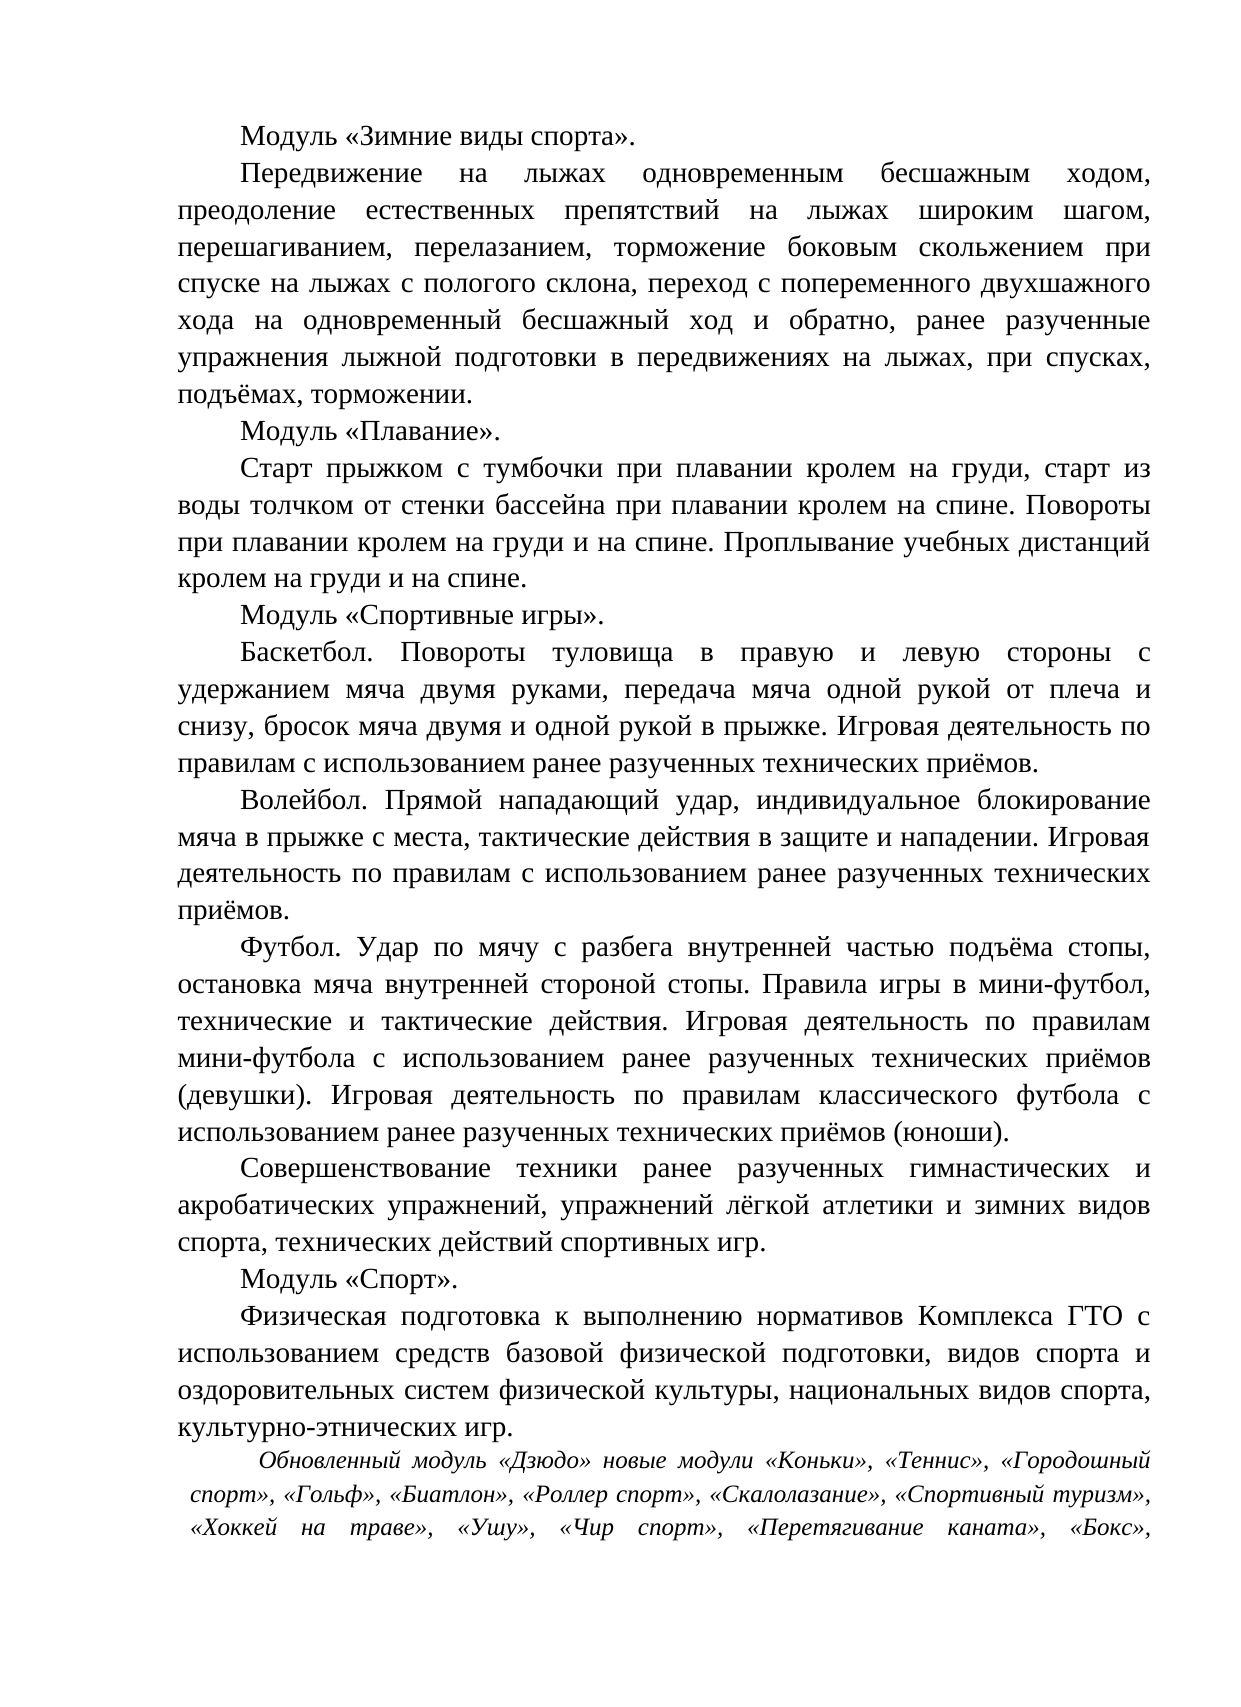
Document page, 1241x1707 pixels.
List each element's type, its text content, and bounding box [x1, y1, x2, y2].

text Модуль «Спортивные игры». [177, 597, 1152, 631]
text Совершенствование техники ранее разученных гимнастических и акробатических упражнений, упражнений лёгкой атлетики и зимних видов спорта, технических действий спортивных игр. [177, 1151, 1152, 1258]
text Передвижение на лыжах одновременным бесшажным ходом, преодоление естественных препятствий на лыжах широким шагом, перешагиванием, перелазанием, торможение боковым скольжением при спуске на лыжах с пологого склона, переход с попеременного двухшажного хода на одновременный бесшажный ход и обратно, ранее разученные упражнения лыжной подготовки в передвижениях на лыжах, при спусках, подъёмах, торможении. [177, 155, 1152, 410]
text Волейбол. Прямой нападающий удар, индивидуальное блокирование мяча в прыжке с места, тактические действия в защите и нападении. Игровая деятельность по правилам с использованием ранее разученных технических приёмов. [177, 782, 1152, 926]
text Баскетбол. Повороты туловища в правую и левую стороны с удержанием мяча двумя руками, передача мяча одной рукой от плеча и снизу, бросок мяча двумя и одной рукой в прыжке. Игровая деятельность по правилам с использованием ранее разученных технических приёмов. [177, 634, 1152, 778]
text Модуль «Спорт». [177, 1261, 1152, 1295]
text Старт прыжком с тумбочки при плавании кролем на груди, старт из воды толчком от стенки бассейна при плавании кролем на спине. Повороты при плавании кролем на груди и на спине. Проплывание учебных дистанций кролем на груди и на спине. [177, 450, 1152, 594]
text Физическая подготовка к выполнению нормативов Комплекса ГТО с использованием средств базовой физической подготовки, видов спорта и оздоровительных систем физической культуры, национальных видов спорта, культурно-этнических игр. [177, 1298, 1152, 1442]
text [190, 1446, 1152, 1540]
text Футбол. Удар по мячу с разбега внутренней частью подъёма стопы, остановка мяча внутренней стороной стопы. Правила игры в мини-футбол, технические и тактические действия. Игровая деятельность по правилам мини-футбола с использованием ранее разученных технических приёмов (девушки). Игровая деятельность по правилам классического футбола с использованием ранее разученных технических приёмов (юноши). [177, 929, 1152, 1147]
text Модуль «Зимние виды спорта». [177, 118, 1152, 152]
text Модуль «Плавание». [177, 413, 1152, 447]
